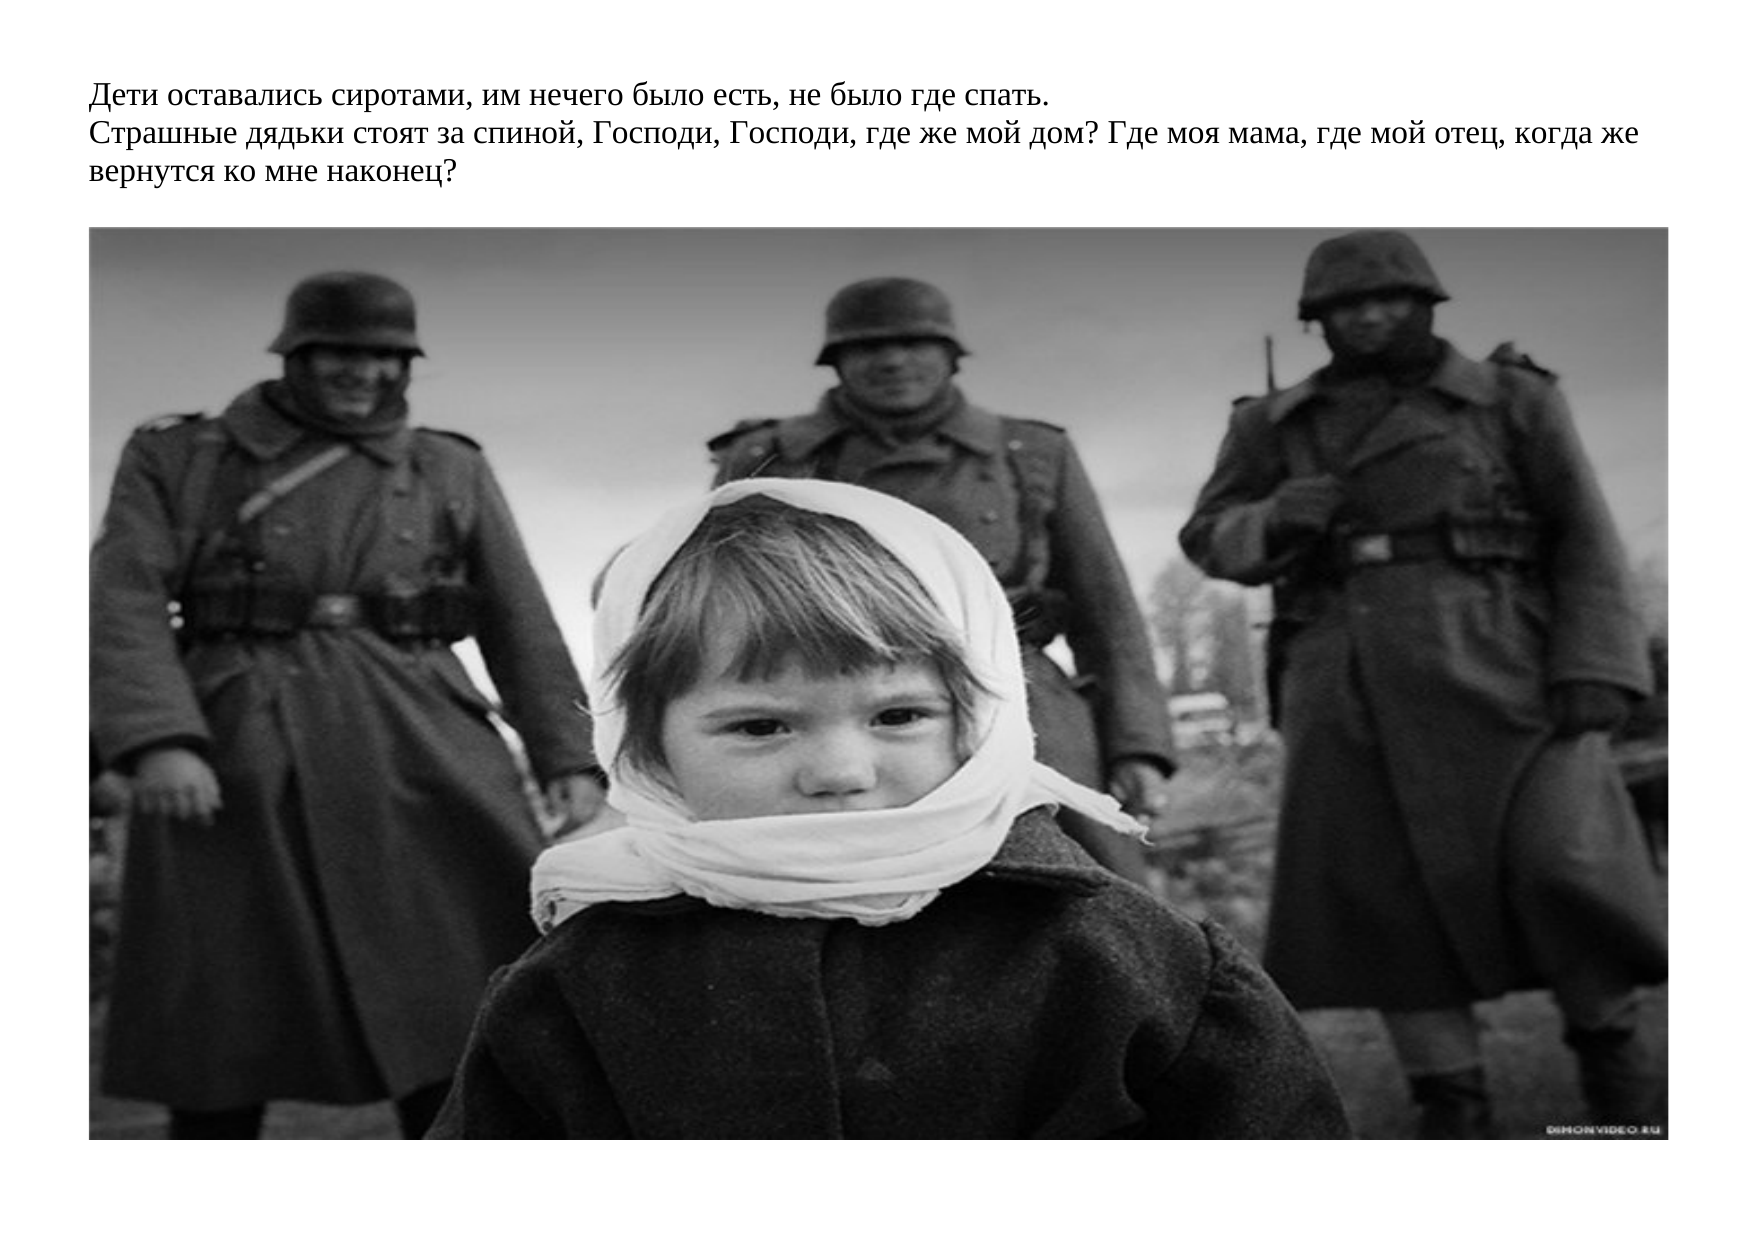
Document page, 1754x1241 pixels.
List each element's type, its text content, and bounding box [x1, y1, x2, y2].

picture [88, 227, 1669, 1140]
text Дети оставались сиротами, им нечего было есть, не было где спать. [89, 74, 1709, 112]
text Страшные дядьки стоят за спиной, Господи, Господи, где же мой дом? Где моя мама, где мой отец, когда же вернутся ко мне наконец? [89, 112, 1709, 189]
